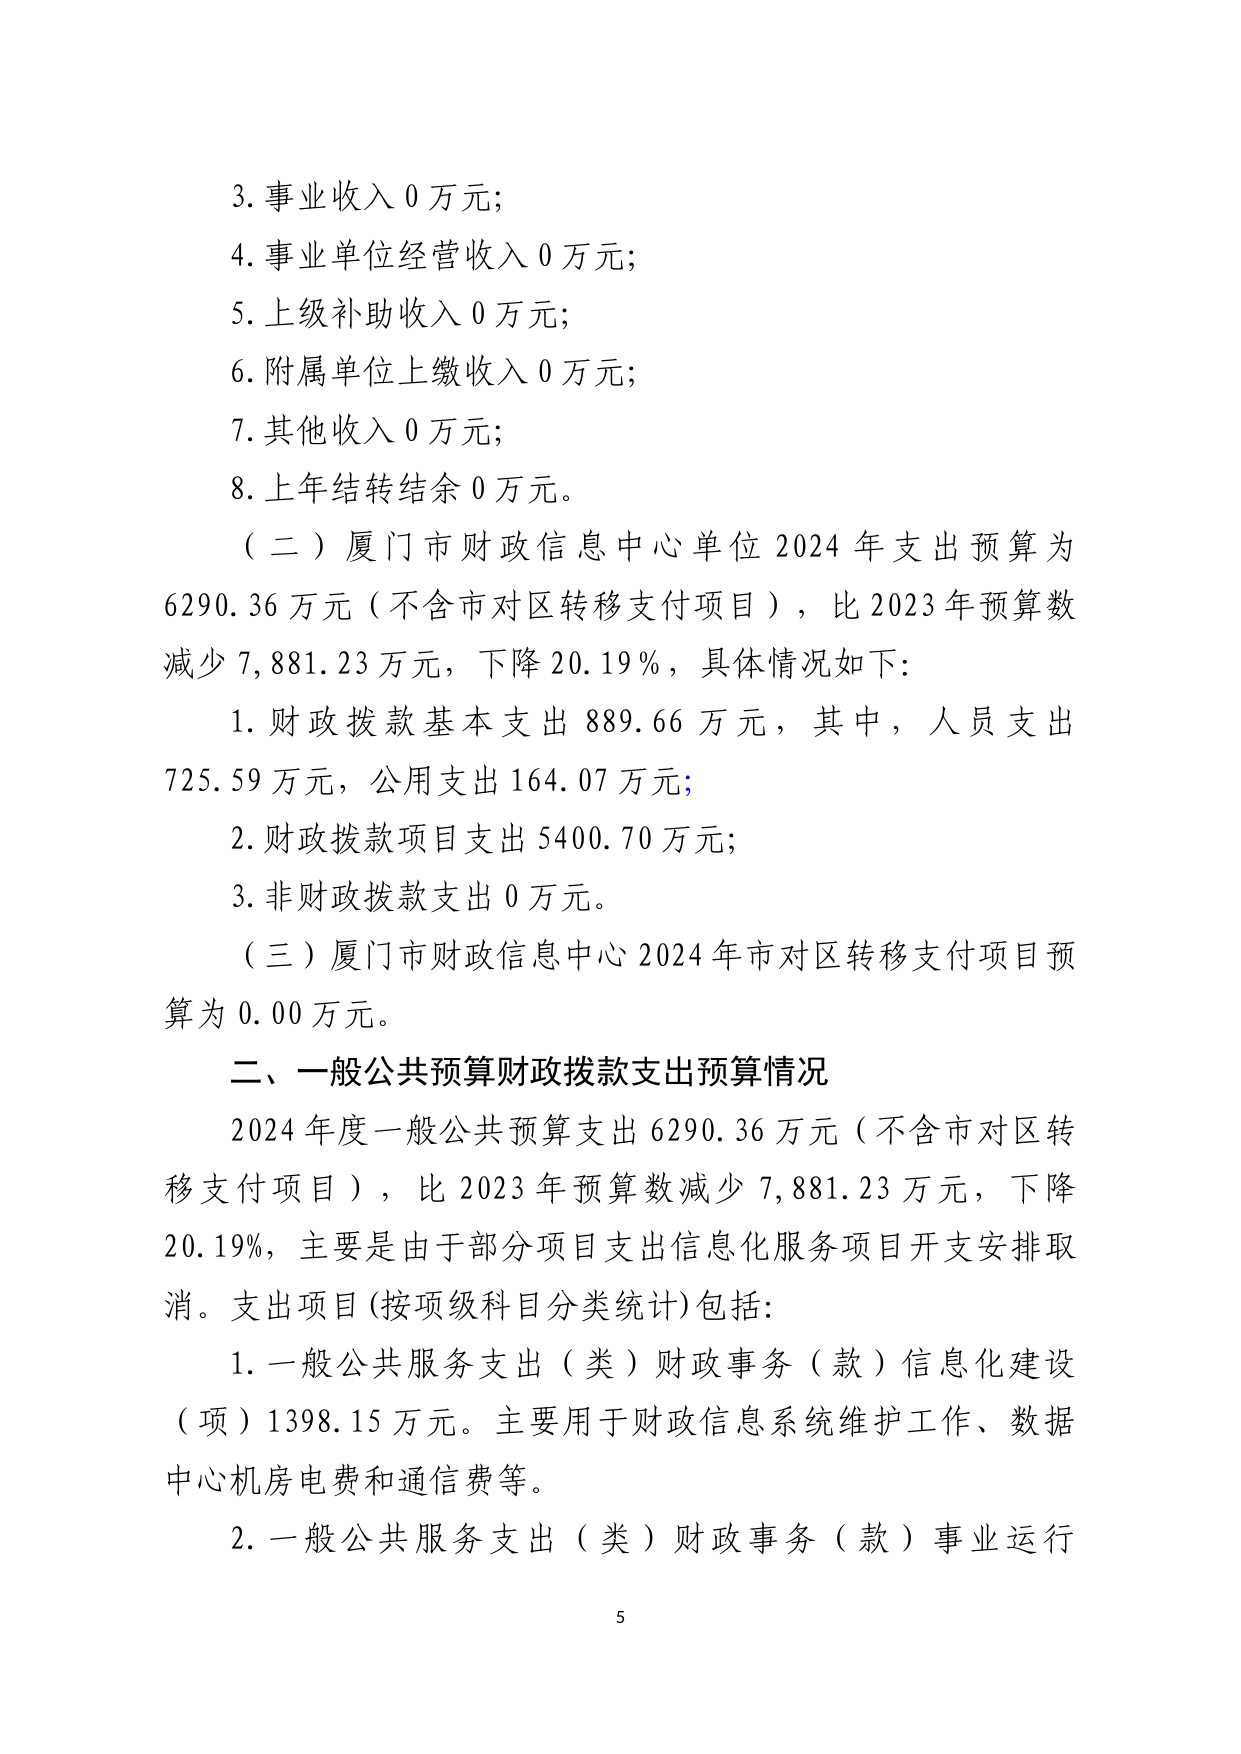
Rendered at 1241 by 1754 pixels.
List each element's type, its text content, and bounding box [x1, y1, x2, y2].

text 2024年度一般公共预算支出6290.36万元（不含市对区转移支付项目），比2023年预算数减少7,881.23万元，下降20.19%，主要是由于部分项目支出信息化服务项目开支安排取消。支出项目(按项级科目分类统计)包括： [162, 1095, 1078, 1329]
text 2.财政拨款项目支出5400.70万元； [162, 804, 1078, 862]
text 4.事业单位经营收入0万元； [162, 220, 1078, 279]
text 5.上级补助收入0万元； [162, 279, 1078, 337]
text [162, 1504, 1078, 1562]
text 8.上年结转结余0万元。 [162, 454, 1078, 512]
text 3.非财政拨款支出0万元。 [162, 862, 1078, 920]
text 6.附属单位上缴收入0万元； [162, 337, 1078, 395]
text 二、一般公共预算财政拨款支出预算情况 [162, 1037, 1078, 1095]
text 3.事业收入0万元； [162, 162, 1078, 220]
text （三）厦门市财政信息中心2024年市对区转移支付项目预算为0.00万元。 [162, 920, 1078, 1037]
text （二）厦门市财政信息中心单位2024年支出预算为6290.36万元（不含市对区转移支付项目），比2023年预算数减少7,881.23万元，下降20.19％，具体情况如下： [162, 512, 1078, 687]
text 1.一般公共服务支出（类）财政事务（款）信息化建设（项）1398.15万元。主要用于财政信息系统维护工作、数据中心机房电费和通信费等。 [162, 1329, 1078, 1504]
text 7.其他收入0万元； [162, 395, 1078, 454]
text 1.财政拨款基本支出889.66万元，其中，人员支出725.59万元，公用支出164.07万元； [162, 687, 1078, 804]
